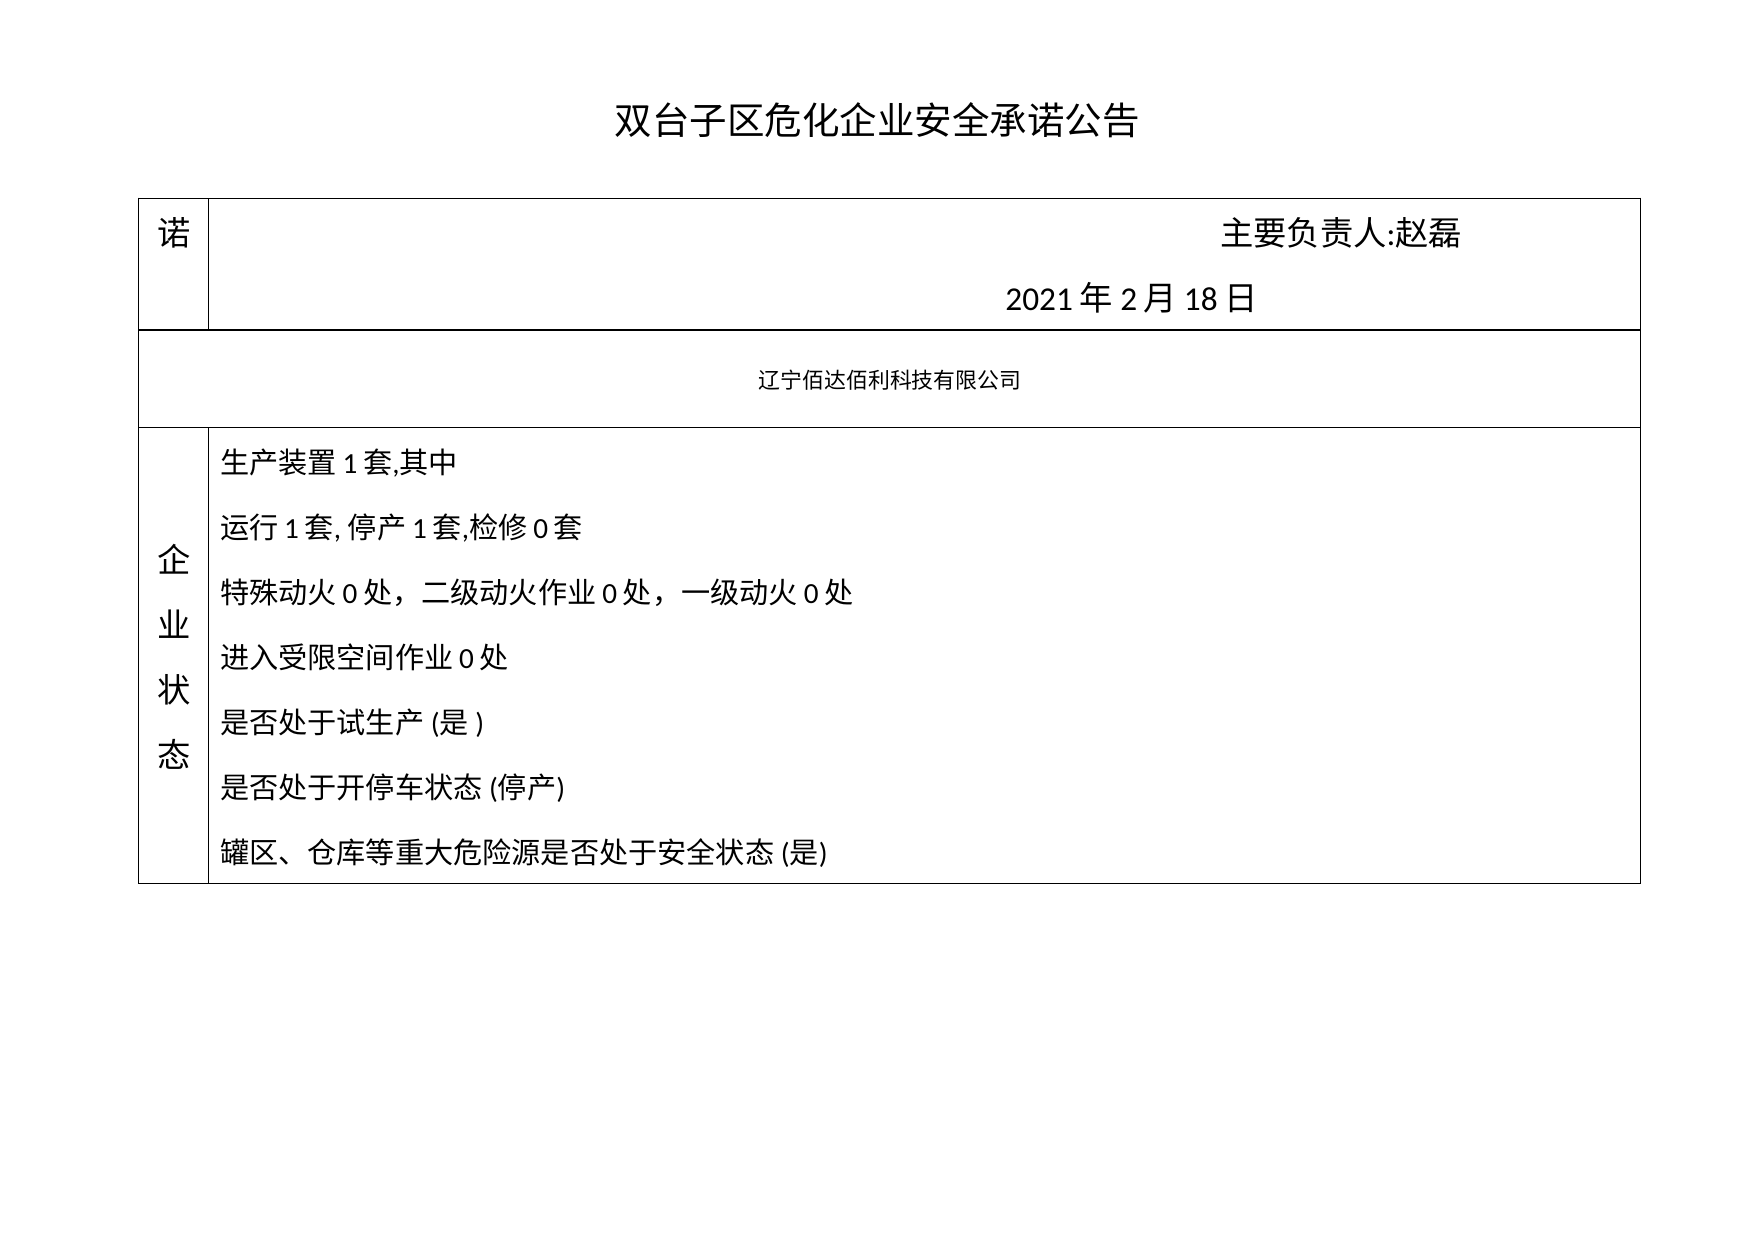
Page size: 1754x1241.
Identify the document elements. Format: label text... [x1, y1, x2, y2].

table_cell 企业状态 [139, 428, 208, 883]
table_header 辽宁佰达佰利科技有限公司 [139, 331, 1640, 427]
table_cell 生产装置1套,其中 运行1套, 停产1套,检修0套 特殊动火0处，二级动火作业0处，一级动火0处 进入受限空间作业0处 是否处于试生产 (是 ) 是否处于开停车状态 (停产) 罐区、仓库等重大危险源是否处于安全状态 (是) [209, 428, 1640, 883]
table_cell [209, 199, 1640, 329]
table_cell 企业承诺 [139, 199, 208, 329]
